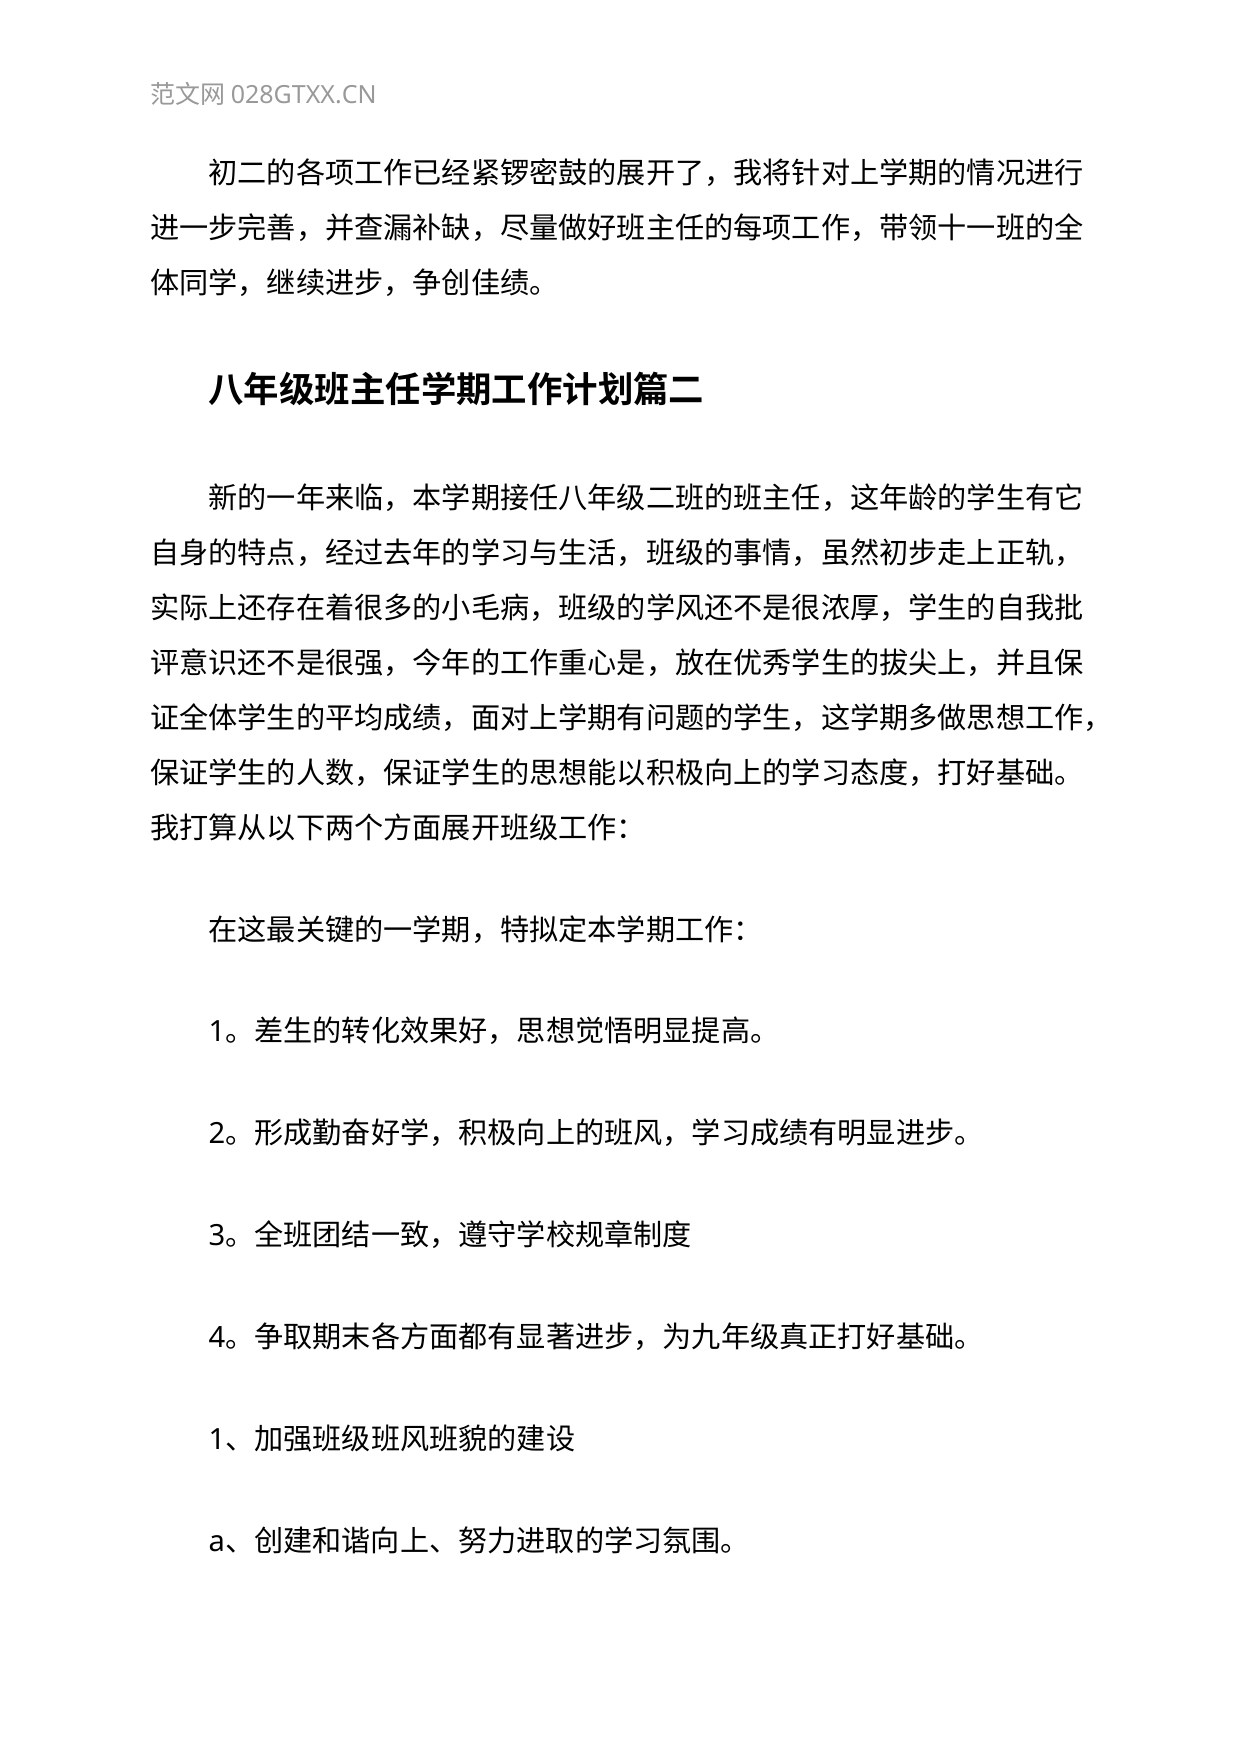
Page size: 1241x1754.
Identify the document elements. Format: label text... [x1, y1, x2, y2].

text 2。形成勤奋好学，积极向上的班风，学习成绩有明显进步。 [150, 1110, 1090, 1152]
text 在这最关键的一学期，特拟定本学期工作： [150, 906, 1090, 948]
text 1、加强班级班风班貌的建设 [150, 1416, 1090, 1458]
text 新的一年来临，本学期接任八年级二班的班主任，这年龄的学生有它自身的特点，经过去年的学习与生活，班级的事情，虽然初步走上正轨，实际上还存在着很多的小毛病，班级的学风还不是很浓厚，学生的自我批评意识还不是很强，今年的工作重心是，放在优秀学生的拔尖上，并且保证全体学生的平均成绩，面对上学期有问题的学生，这学期多做思想工作，保证学生的人数，保证学生的思想能以积极向上的学习态度，打好基础。我打算从以下两个方面展开班级工作： [150, 475, 1090, 847]
text 初二的各项工作已经紧锣密鼓的展开了，我将针对上学期的情况进行进一步完善，并查漏补缺，尽量做好班主任的每项工作，带领十一班的全体同学，继续进步，争创佳绩。 [150, 150, 1090, 302]
text 八年级班主任学期工作计划篇二 [150, 362, 1090, 413]
text 1。差生的转化效果好，思想觉悟明显提高。 [150, 1008, 1090, 1050]
text 3。全班团结一致，遵守学校规章制度 [150, 1212, 1090, 1254]
text 4。争取期末各方面都有显著进步，为九年级真正打好基础。 [150, 1314, 1090, 1356]
text a、创建和谐向上、努力进取的学习氛围。 [150, 1518, 1090, 1560]
